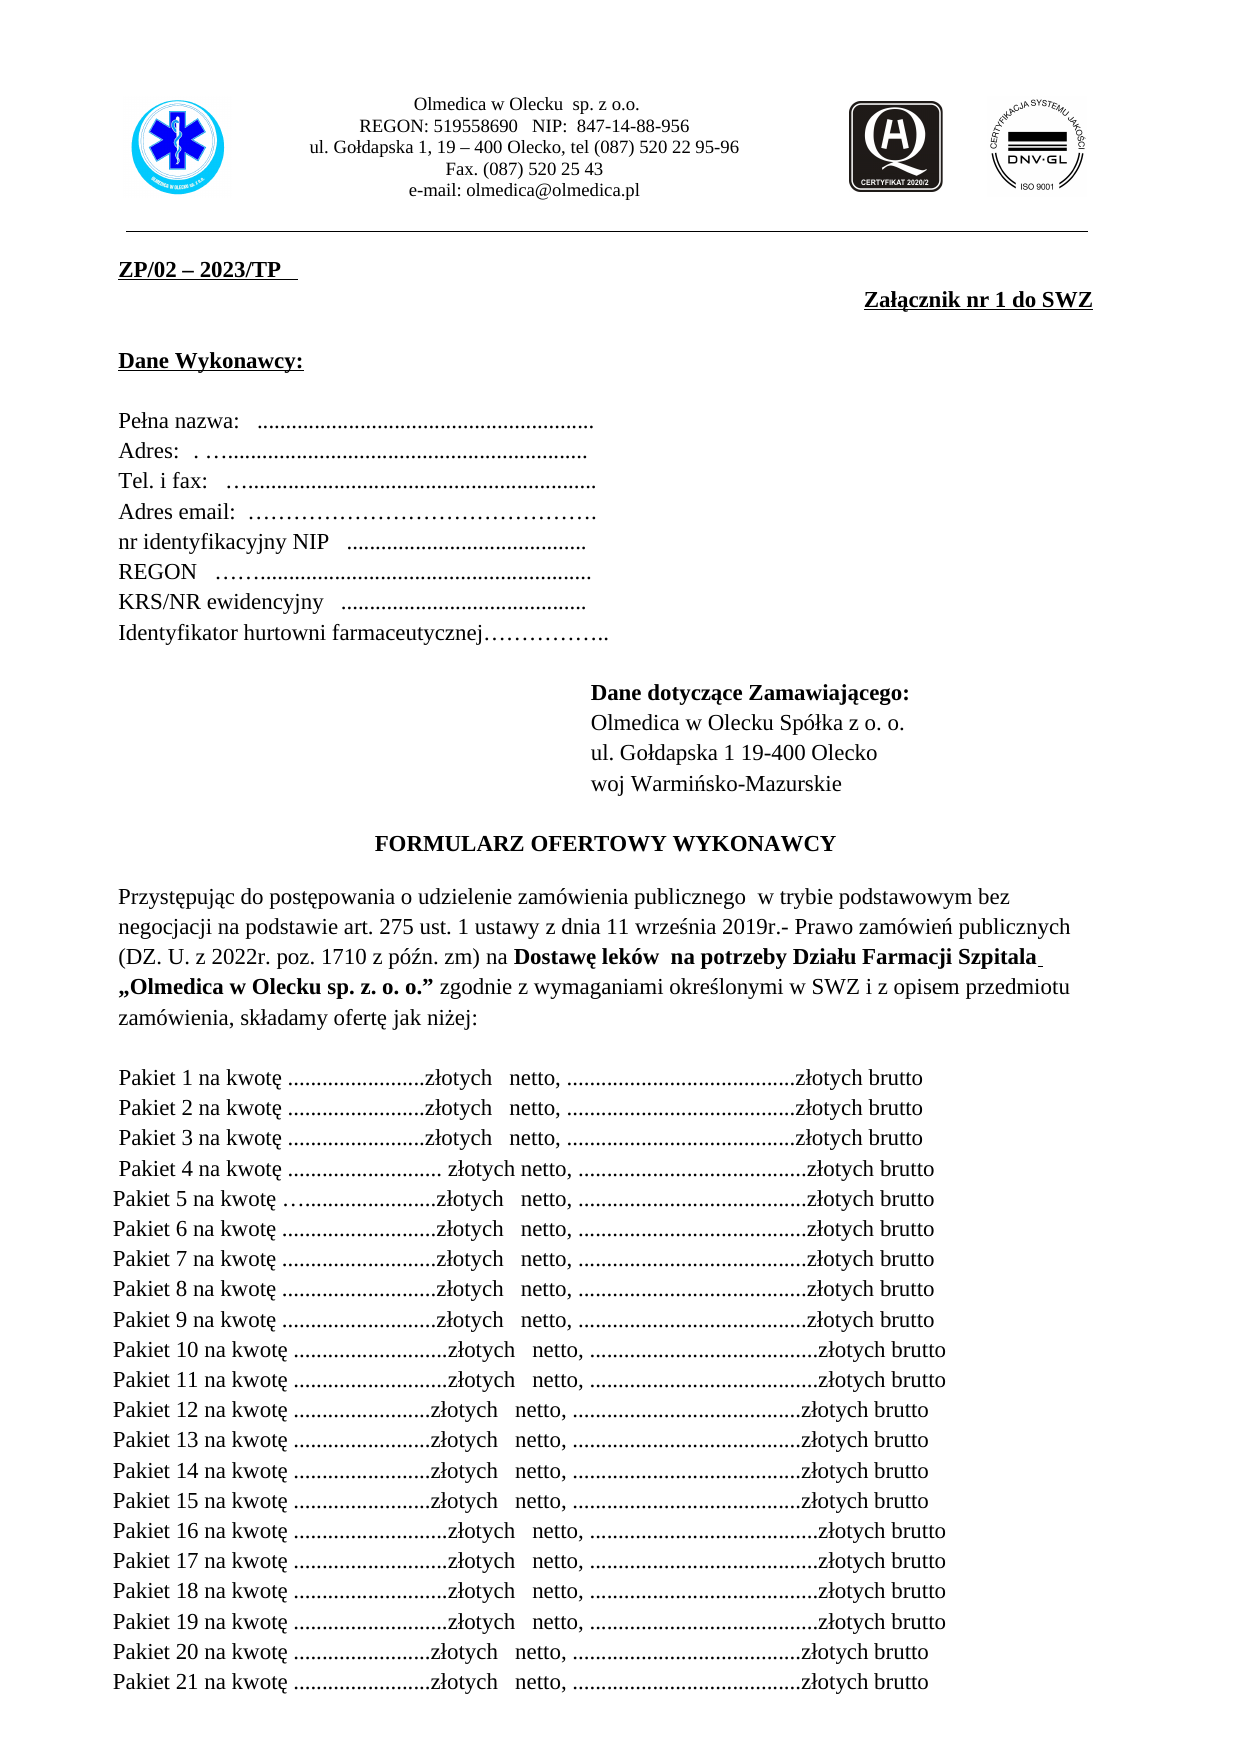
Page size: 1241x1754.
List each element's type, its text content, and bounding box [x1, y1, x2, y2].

picture [849, 101, 943, 192]
text Tel. i fax: …............................................................. [118, 468, 1093, 494]
text Pakiet 11 na kwotę ...........................złotych netto, ........................................złotych brutto [113, 1366, 1093, 1392]
text Pakiet 3 na kwotę ........................złotych netto, ........................................złotych brutto [113, 1124, 1093, 1151]
text Pakiet 19 na kwotę ...........................złotych netto, ........................................złotych brutto [113, 1608, 1093, 1634]
text Identyfikator hurtowni farmaceutycznej…………….. [118, 619, 1093, 645]
text Pakiet 8 na kwotę ...........................złotych netto, ........................................złotych brutto [113, 1276, 1093, 1302]
text FORMULARZ OFERTOWY WYKONAWCY [118, 830, 1093, 856]
text Pakiet 12 na kwotę ........................złotych netto, ........................................złotych brutto [113, 1396, 1093, 1423]
text Pakiet 5 na kwotę ….......................złotych netto, ........................................złotych brutto [113, 1185, 1093, 1211]
text Adres email: ………………………………………. [118, 498, 1093, 524]
text REGON …….......................................................... [118, 558, 1093, 584]
text Pakiet 4 na kwotę ........................... złotych netto, ........................................złotych brutto [113, 1155, 1093, 1181]
text Pakiet 17 na kwotę ...........................złotych netto, ........................................złotych brutto [113, 1547, 1093, 1574]
text Pakiet 9 na kwotę ...........................złotych netto, ........................................złotych brutto [113, 1306, 1093, 1332]
text Pakiet 21 na kwotę ........................złotych netto, ........................................złotych brutto [113, 1668, 1093, 1694]
text Pełna nazwa: ........................................................... [118, 407, 1093, 433]
text KRS/NR ewidencyjny ........................................... [118, 588, 1093, 615]
text Dane dotyczące Zamawiającego: [591, 679, 1093, 705]
text Pakiet 14 na kwotę ........................złotych netto, ........................................złotych brutto [113, 1457, 1093, 1483]
picture [123, 96, 233, 198]
text Pakiet 10 na kwotę ...........................złotych netto, ........................................złotych brutto [113, 1336, 1093, 1362]
text Olmedica w Olecku Spółka z o. o. [591, 709, 1093, 736]
text Pakiet 15 na kwotę ........................złotych netto, ........................................złotych brutto [113, 1487, 1093, 1513]
text Pakiet 16 na kwotę ...........................złotych netto, ........................................złotych brutto [113, 1517, 1093, 1543]
text nr identyfikacyjny NIP .......................................... [118, 528, 1093, 554]
picture [987, 96, 1088, 197]
text ul. Gołdapska 1 19-400 Olecko [591, 739, 1093, 766]
text Dane Wykonawcy: [118, 347, 1093, 373]
text woj Warmińsko-Mazurskie [591, 770, 1093, 796]
text Pakiet 20 na kwotę ........................złotych netto, ........................................złotych brutto [113, 1638, 1093, 1664]
text ZP/02 – 2023/TP [118, 256, 1093, 282]
text Pakiet 7 na kwotę ...........................złotych netto, ........................................złotych brutto [113, 1245, 1093, 1272]
text Przystępując do postępowania o udzielenie zamówienia publicznego w trybie podstawowym bez negocjacji na podstawie art. 275 ust. 1 ustawy z dnia 11 września 2019r.- Prawo zamówień publicznych (DZ. U. z 2022r. poz. 1710 z późn. zm) na Dostawę leków na potrzeby Działu Farmacji Szpitala „Olmedica w Olecku sp. z. o. o.” zgodnie z wymaganiami określonymi w SWZ i z opisem przedmiotu zamówienia, składamy ofertę jak niżej: [118, 883, 1093, 1030]
text Pakiet 13 na kwotę ........................złotych netto, ........................................złotych brutto [113, 1427, 1093, 1453]
text Pakiet 6 na kwotę ...........................złotych netto, ........................................złotych brutto [113, 1215, 1093, 1241]
text Pakiet 18 na kwotę ...........................złotych netto, ........................................złotych brutto [113, 1578, 1093, 1604]
text Pakiet 1 na kwotę ........................złotych netto, ........................................złotych brutto [113, 1064, 1093, 1090]
text Załącznik nr 1 do SWZ [118, 286, 1093, 313]
text Adres: . …............................................................... [118, 437, 1093, 464]
text Pakiet 2 na kwotę ........................złotych netto, ........................................złotych brutto [113, 1094, 1093, 1121]
